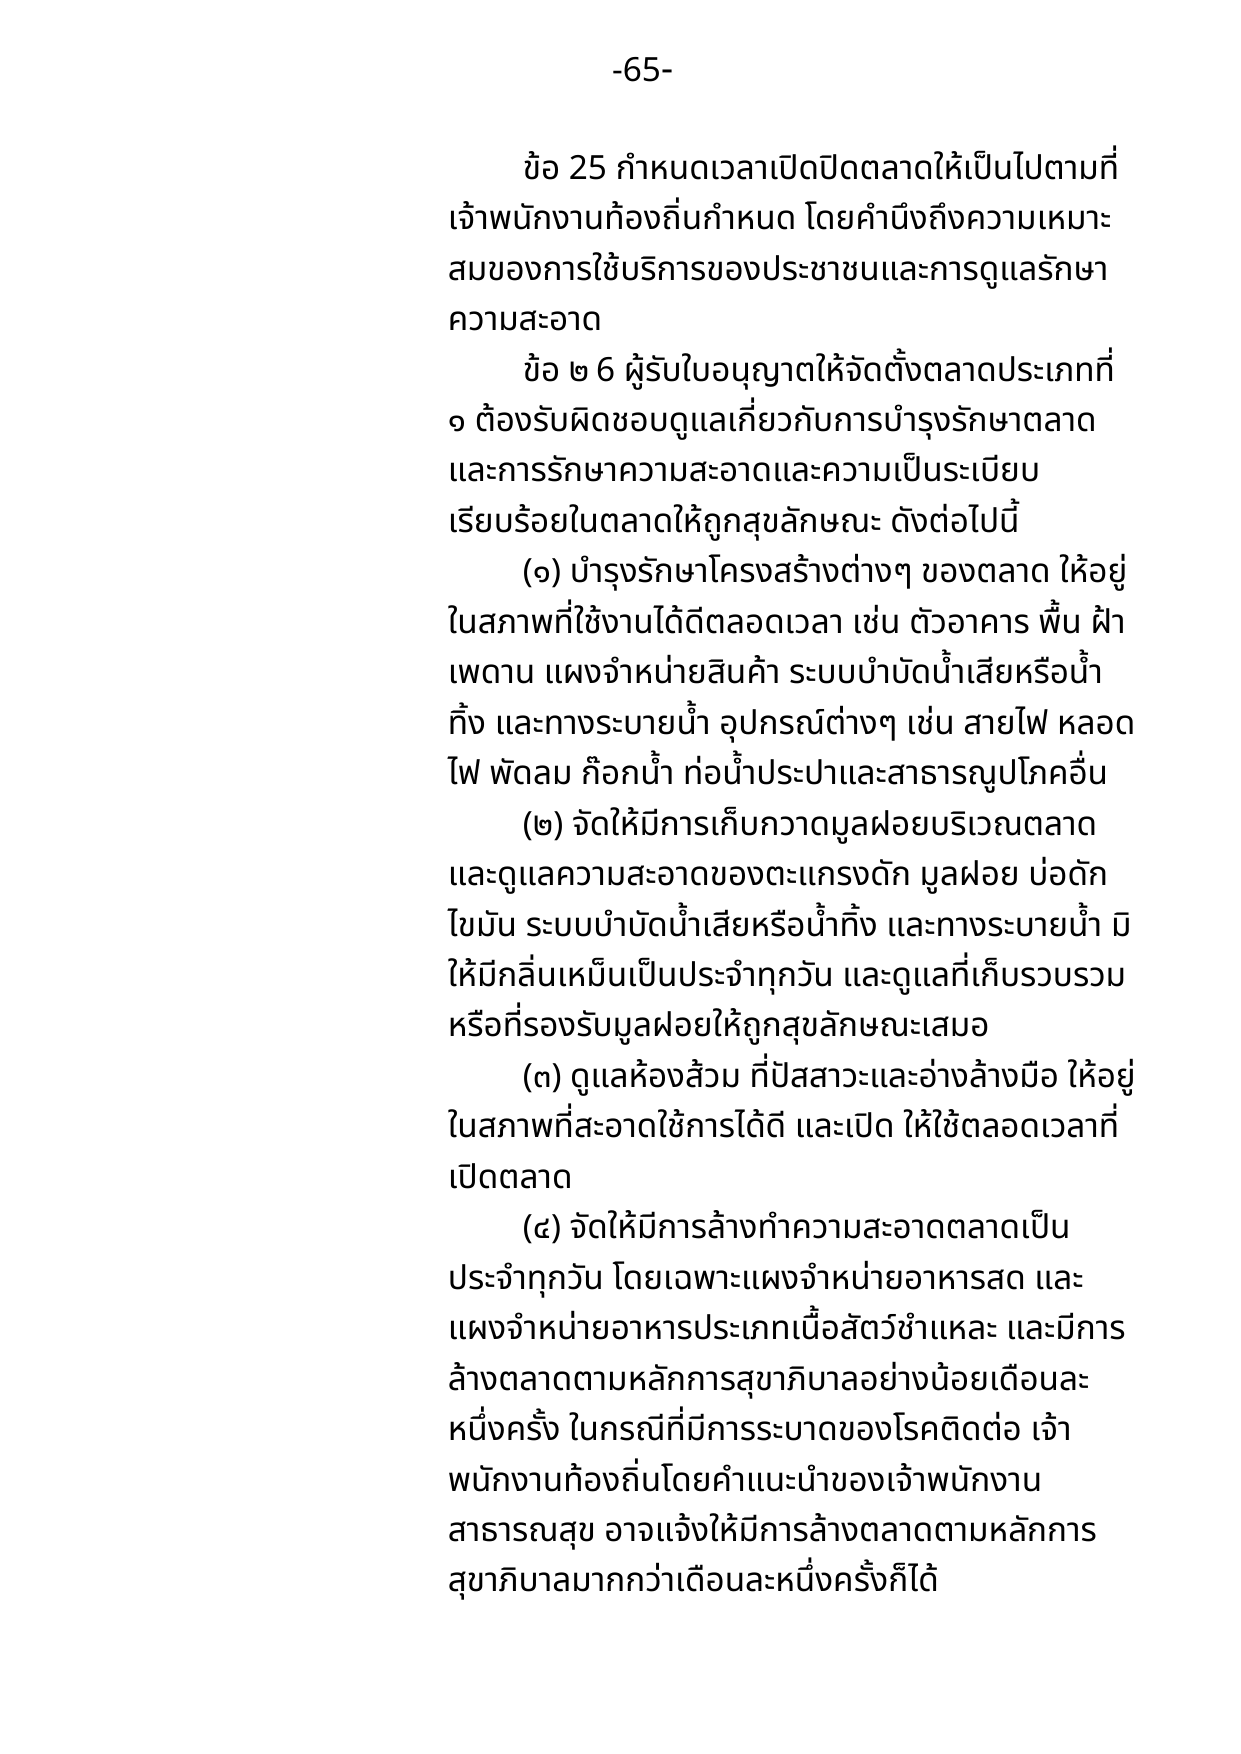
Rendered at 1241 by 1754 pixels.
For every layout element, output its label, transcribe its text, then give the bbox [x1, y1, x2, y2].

text (๔) จัดให้มีการล้างทำความสะอาดตลาดเป็นประจำทุกวัน โดยเฉพาะแผงจำหน่ายอาหารสด และแผงจำหน่ายอาหารประเภทเนื้อสัตว์ชำแหละ และมีการล้างตลาดตามหลักการสุขาภิบาลอย่างน้อยเดือนละหนึ่งครั้ง ในกรณีที่มีการระบาดของโรคติดต่อ เจ้าพนักงานท้องถิ่นโดยคำแนะนำของเจ้าพนักงานสาธารณสุข อาจแจ้งให้มีการล้างตลาดตามหลักการสุขาภิบาลมากกว่าเดือนละหนึ่งครั้งก็ได้ [448, 1203, 1137, 1607]
text ข้อ 25 กำหนดเวลาเปิดปิดตลาดให้เป็นไปตามที่เจ้าพนักงานท้องถิ่นกำหนด โดยคำนึงถึงความเหมาะสมของการใช้บริการของประชาชนและการดูแลรักษาความสะอาด [448, 143, 1137, 345]
text (๓) ดูแลห้องส้วม ที่ปัสสาวะและอ่างล้างมือ ให้อยู่ในสภาพที่สะอาดใช้การได้ดี และเปิด ให้ใช้ตลอดเวลาที่เปิดตลาด [448, 1052, 1137, 1203]
text ข้อ ๒6 ผู้รับใบอนุญาตให้จัดตั้งตลาดประเภทที่ ๑ ต้องรับผิดชอบดูแลเกี่ยวกับการบำรุงรักษาตลาดและการรักษาความสะอาดและความเป็นระเบียบเรียบร้อยในตลาดให้ถูกสุขลักษณะ ดังต่อไปนี้ [448, 345, 1137, 547]
text (๑) บำรุงรักษาโครงสร้างต่างๆ ของตลาด ให้อยู่ในสภาพที่ใช้งานได้ดีตลอดเวลา เช่น ตัวอาคาร พื้น ฝ้าเพดาน แผงจำหน่ายสินค้า ระบบบำบัดน้ำเสียหรือน้ำทิ้ง และทางระบายน้ำ อุปกรณ์ต่างๆ เช่น สายไฟ หลอดไฟ พัดลม ก๊อกน้ำ ท่อน้ำประปาและสาธารณูปโภคอื่น [448, 547, 1137, 799]
text (๒) จัดให้มีการเก็บกวาดมูลฝอยบริเวณตลาด และดูแลความสะอาดของตะแกรงดัก มูลฝอย บ่อดักไขมัน ระบบบำบัดน้ำเสียหรือน้ำทิ้ง และทางระบายน้ำ มิให้มีกลิ่นเหม็นเป็นประจำทุกวัน และดูแลที่เก็บรวบรวมหรือที่รองรับมูลฝอยให้ถูกสุขลักษณะเสมอ [448, 799, 1137, 1052]
